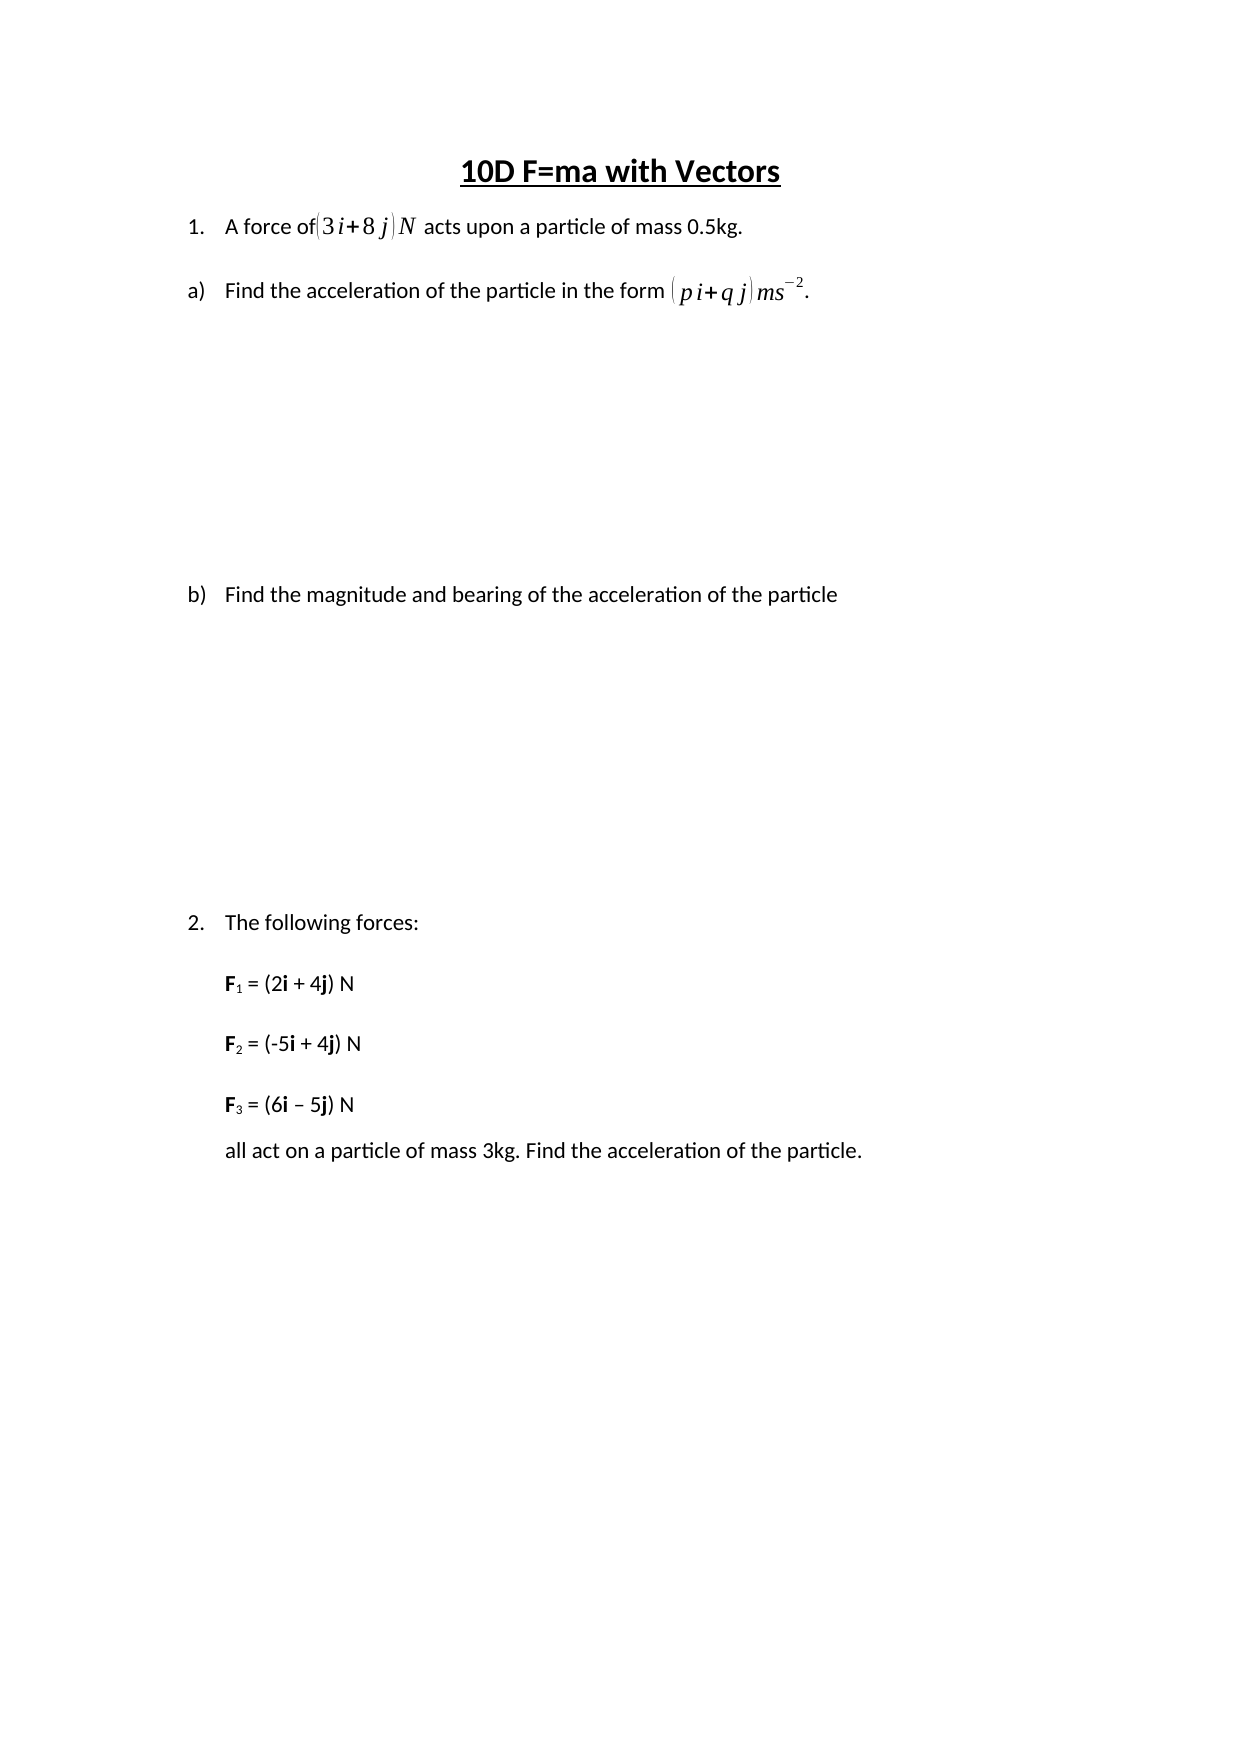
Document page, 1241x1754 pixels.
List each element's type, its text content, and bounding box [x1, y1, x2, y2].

text all act on a particle of mass 3kg. Find the acceleration of the particle. [150, 1137, 1090, 1165]
list F1 = (2i + 4j) N [225, 969, 1090, 997]
list The following forces: [187, 908, 1090, 937]
list A force of acts upon a particle of mass 0.5kg. [187, 211, 1090, 241]
list F2 = (-5i + 4j) N [225, 1029, 1090, 1057]
list Find the acceleration of the particle in the form . [187, 274, 1090, 306]
text 10D F=ma with Vectors [150, 150, 1090, 191]
list Find the magnitude and bearing of the acceleration of the particle [187, 580, 1090, 608]
list F3 = (6i – 5j) N [225, 1090, 1090, 1118]
